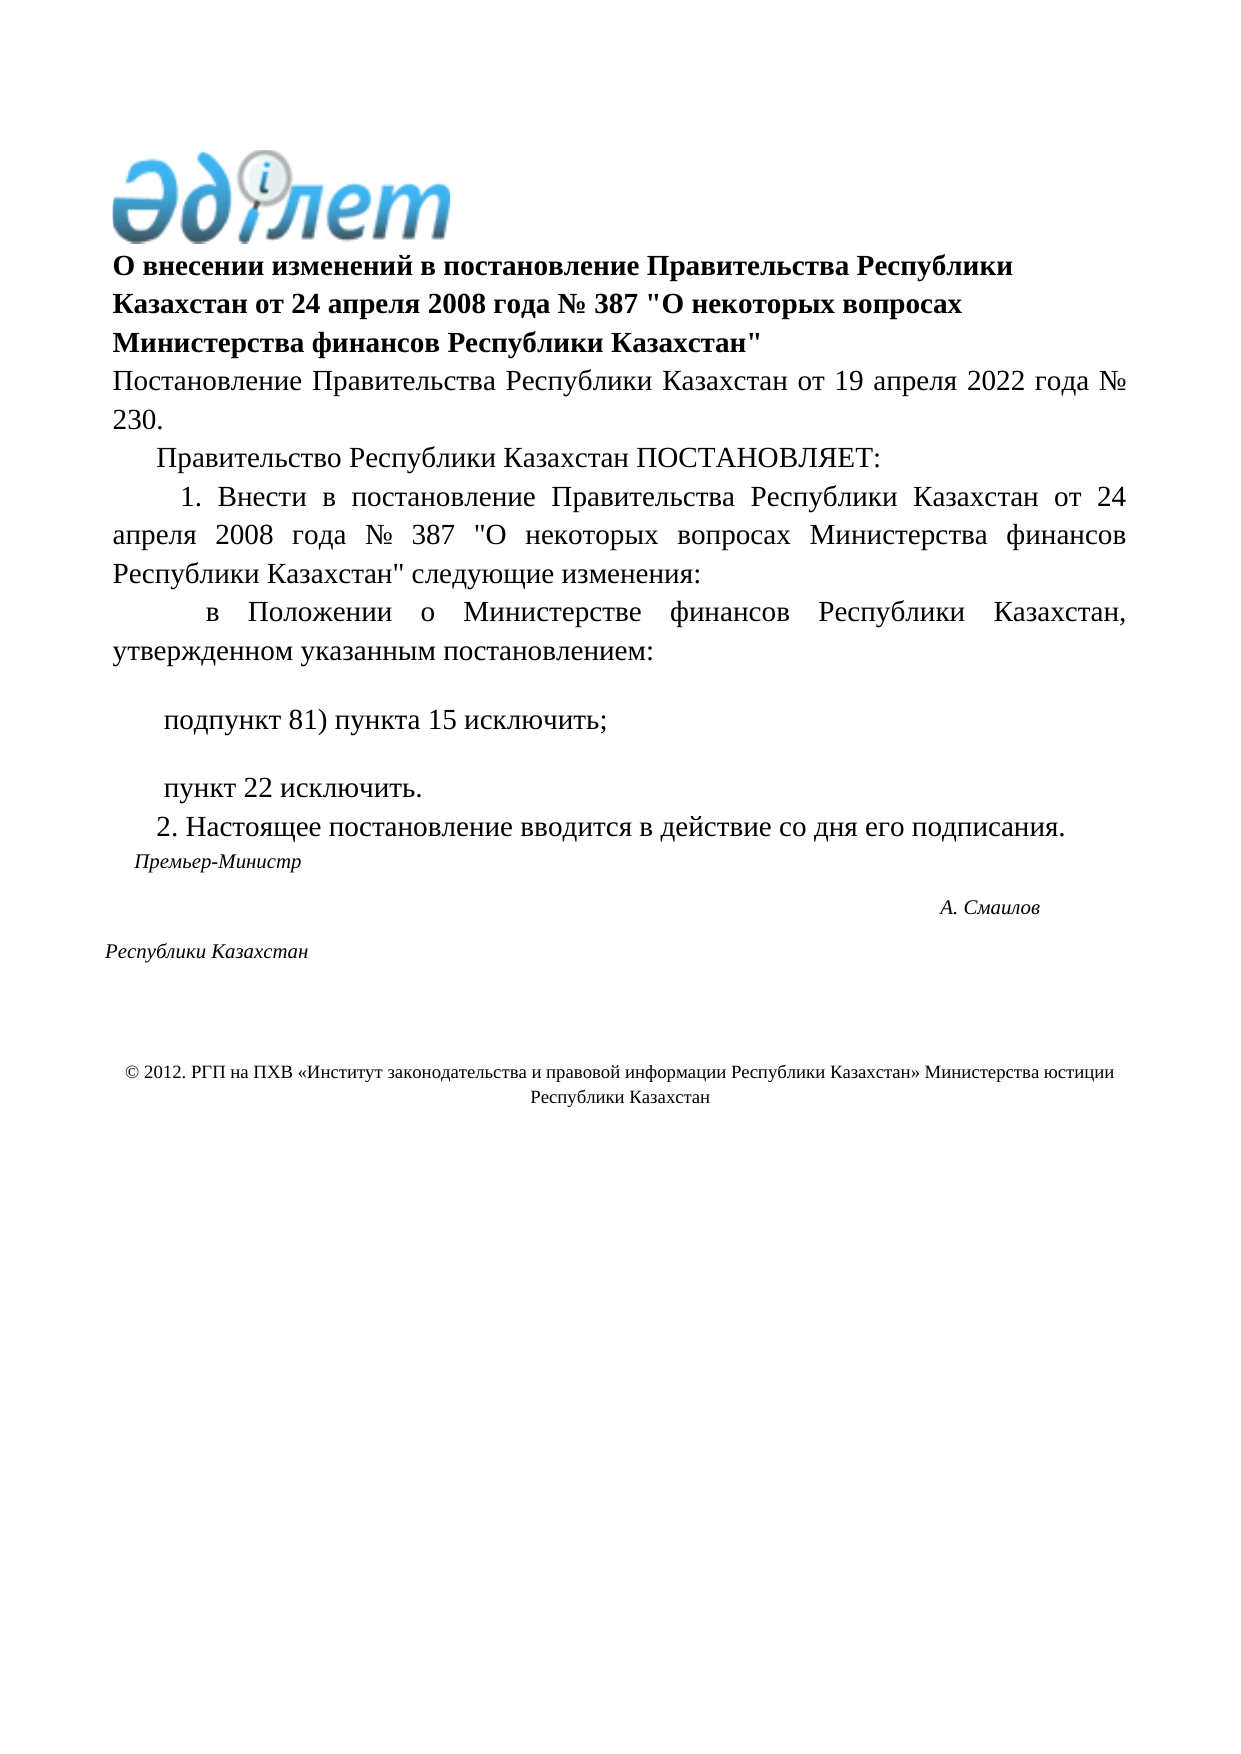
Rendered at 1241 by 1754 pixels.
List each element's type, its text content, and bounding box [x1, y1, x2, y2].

text 2. Настоящее постановление вводится в действие со дня его подписания. [112, 809, 1128, 843]
picture [112, 150, 451, 244]
table_header Премьер-Министр Республики Казахстан [101, 848, 939, 971]
text Правительство Республики Казахстан ПОСТАНОВЛЯЕТ: [112, 440, 1128, 474]
text 1. Внести в постановление Правительства Республики Казахстан от 24 апреля 2008 года № 387 "О некоторых вопросах Министерства финансов Республики Казахстан" следующие изменения: [112, 479, 1128, 589]
text подпункт 81) пункта 15 исключить; [112, 702, 1128, 735]
text в Положении о Министерстве финансов Республики Казахстан, утвержденном указанным постановлением: [112, 594, 1128, 667]
text © 2012. РГП на ПХВ «Институт законодательства и правовой информации Республики Казахстан» Министерства юстиции Республики Казахстан [112, 1061, 1128, 1108]
text пункт 22 исключить. [112, 771, 1128, 804]
text Постановление Правительства Республики Казахстан от 19 апреля 2022 года № 230. [112, 363, 1128, 435]
text О внесении изменений в постановление Правительства Республики Казахстан от 24 апреля 2008 года № 387 "О некоторых вопросах Министерства финансов Республики Казахстан" [112, 248, 1128, 358]
table_header А. Смаилов [939, 848, 1240, 971]
